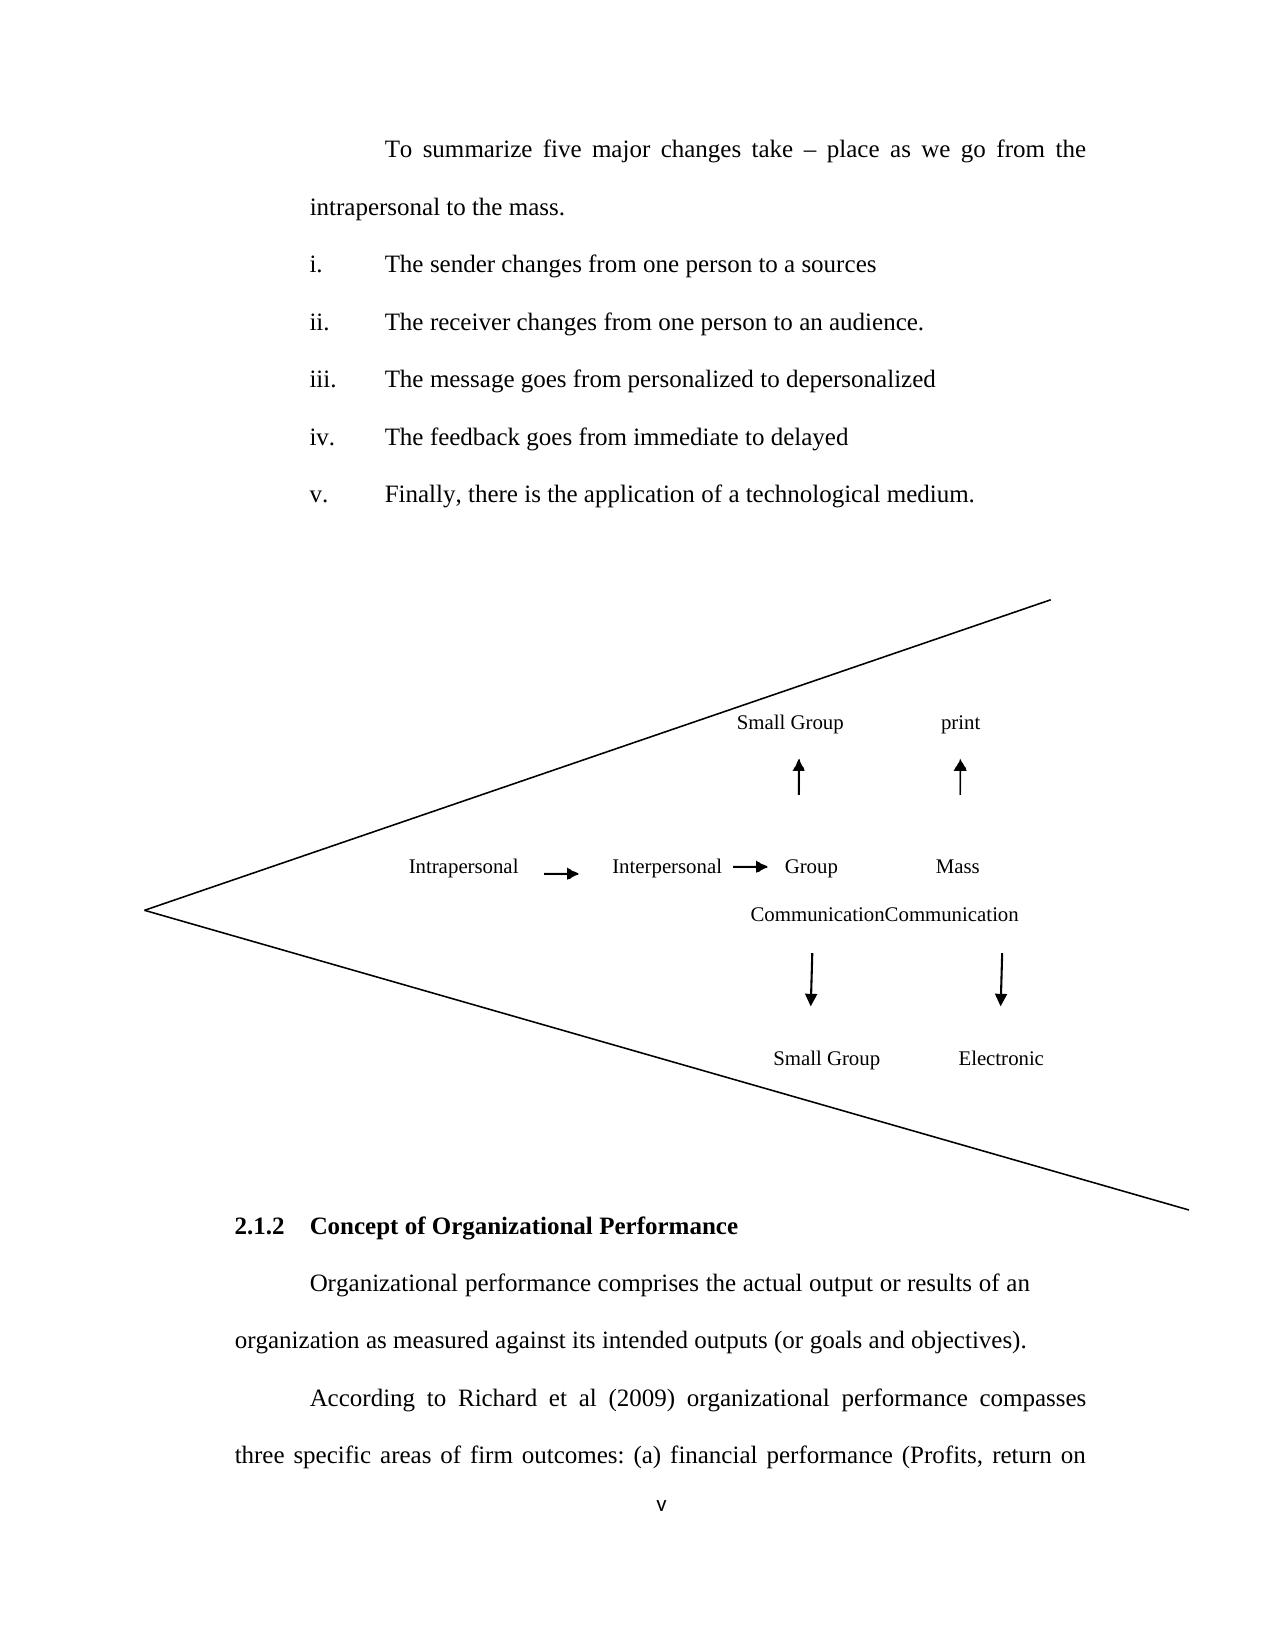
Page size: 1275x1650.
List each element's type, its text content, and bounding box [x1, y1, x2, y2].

picture [953, 758, 967, 795]
picture [792, 758, 805, 795]
text To summarize five major changes take – place as we go from the intrapersonal to the mass. [309, 134, 1088, 220]
list The receiver changes from one person to an audience. [309, 307, 1146, 335]
list The message goes from personalized to depersonalized [309, 364, 1146, 393]
text According to Richard et al (2009) organizational performance compasses three specific areas of firm outcomes: (a) financial performance (Profits, return on [234, 1383, 1088, 1469]
picture [733, 860, 768, 873]
list Finally, there is the application of a technological medium. [309, 479, 1146, 508]
list The feedback goes from immediate to delayed [309, 422, 1146, 450]
subtitle Concept of Organizational Performance [234, 1211, 1146, 1240]
list The sender changes from one person to a sources [309, 249, 1146, 278]
picture [544, 867, 579, 880]
text Organizational performance comprises the actual output or results of an organization as measured against its intended outputs (or goals and objectives). [234, 1268, 1146, 1354]
